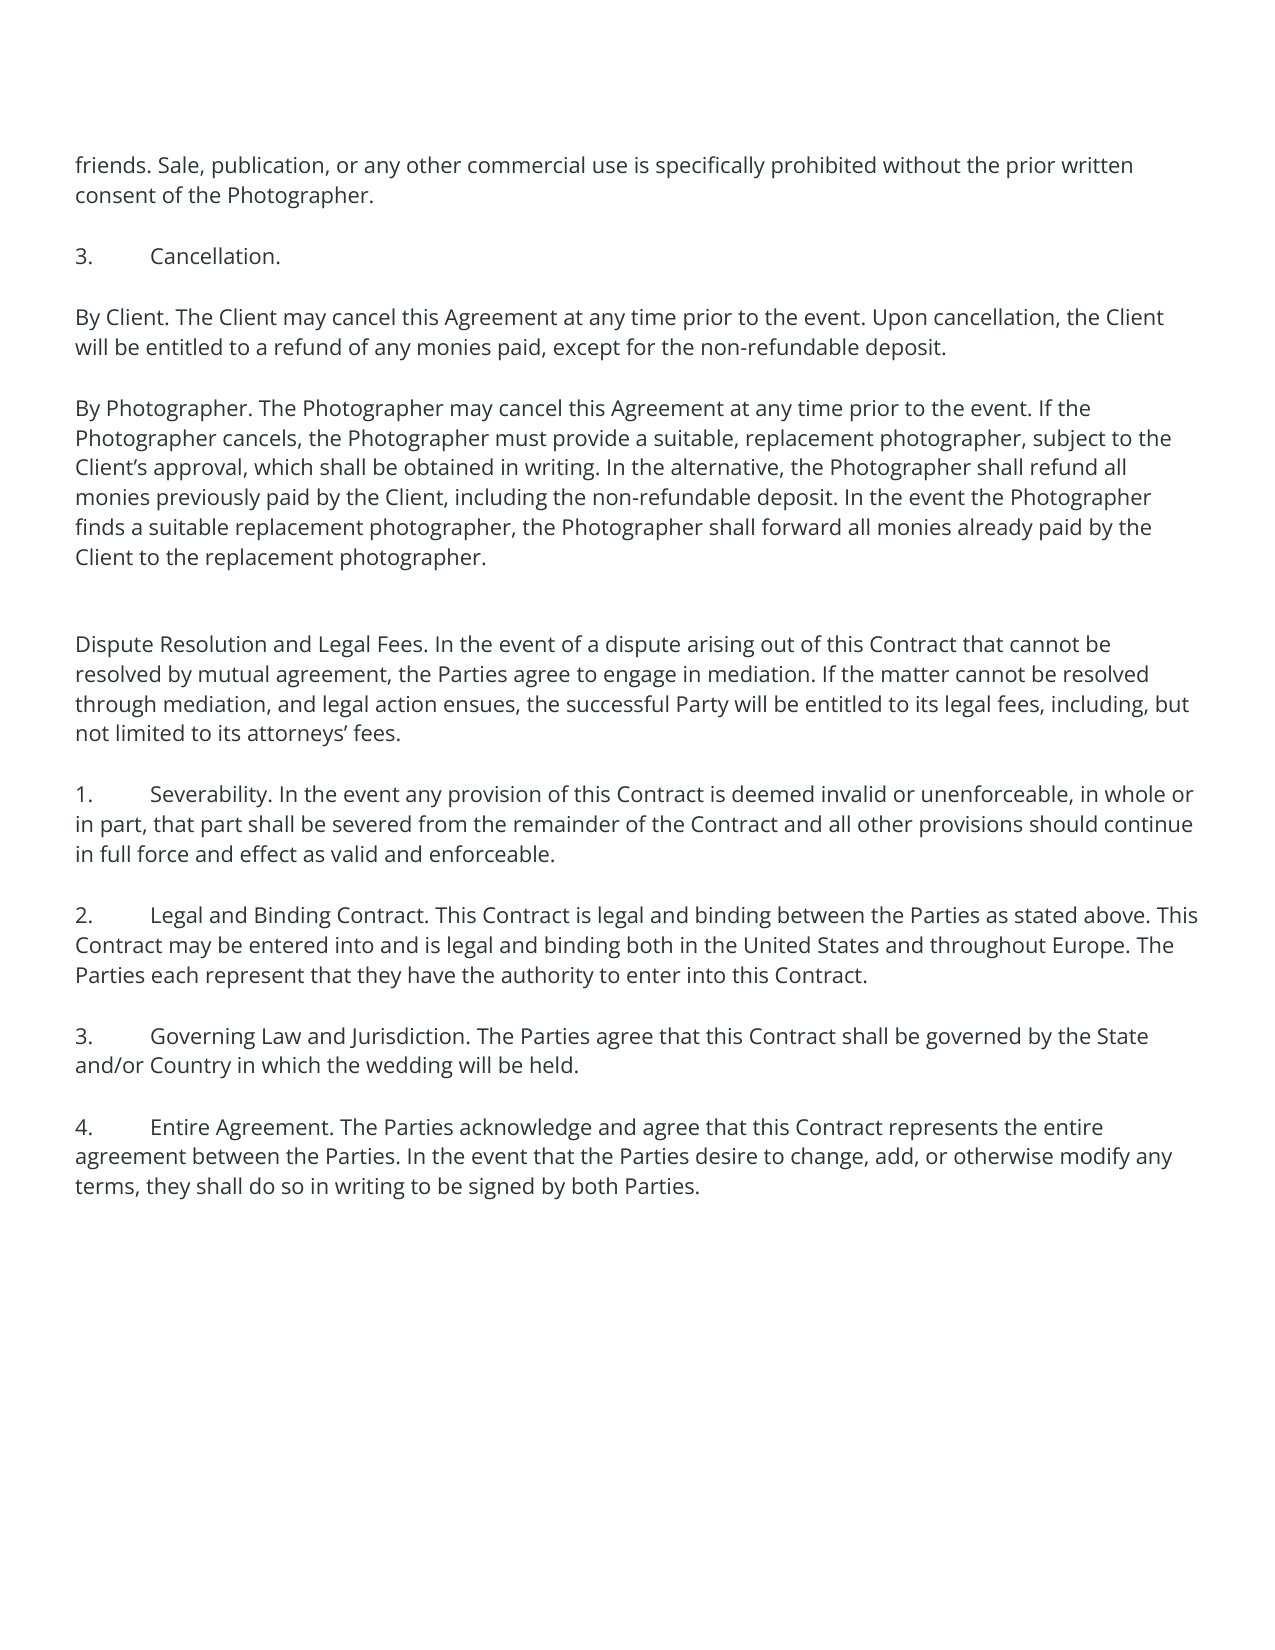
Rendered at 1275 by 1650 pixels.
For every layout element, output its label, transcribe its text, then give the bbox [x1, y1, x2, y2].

text By Photographer. The Photographer may cancel this Agreement at any time prior to the event. If the Photographer cancels, the Photographer must provide a suitable, replacement photographer, subject to the Client’s approval, which shall be obtained in writing. In the alternative, the Photographer shall refund all monies previously paid by the Client, including the non-refundable deposit. In the event the Photographer finds a suitable replacement photographer, the Photographer shall forward all monies already paid by the Client to the replacement photographer. [75, 393, 1200, 598]
list Legal and Binding Contract. This Contract is legal and binding between the Parties as stated above. This Contract may be entered into and is legal and binding both in the United States and throughout Europe. The Parties each represent that they have the authority to enter into this Contract. [75, 900, 1200, 989]
text Dispute Resolution and Legal Fees. In the event of a dispute arising out of this Contract that cannot be resolved by mutual agreement, the Parties agree to engage in mediation. If the matter cannot be resolved through mediation, and legal action ensues, the successful Party will be entitled to its legal fees, including, but not limited to its attorneys’ fees. [75, 629, 1200, 748]
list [75, 150, 1200, 209]
list Severability. In the event any provision of this Contract is deemed invalid or unenforceable, in whole or in part, that part shall be severed from the remainder of the Contract and all other provisions should continue in full force and effect as valid and enforceable. [75, 779, 1200, 869]
text By Client. The Client may cancel this Agreement at any time prior to the event. Upon cancellation, the Client will be entitled to a refund of any monies paid, except for the non-refundable deposit. [75, 302, 1200, 361]
list Governing Law and Jurisdiction. The Parties agree that this Contract shall be governed by the State and/or Country in which the wedding will be held. [75, 1021, 1200, 1080]
list Cancellation. [75, 241, 1200, 271]
list Entire Agreement. The Parties acknowledge and agree that this Contract represents the entire agreement between the Parties. In the event that the Parties desire to change, add, or otherwise modify any terms, they shall do so in writing to be signed by both Parties. [75, 1112, 1200, 1201]
